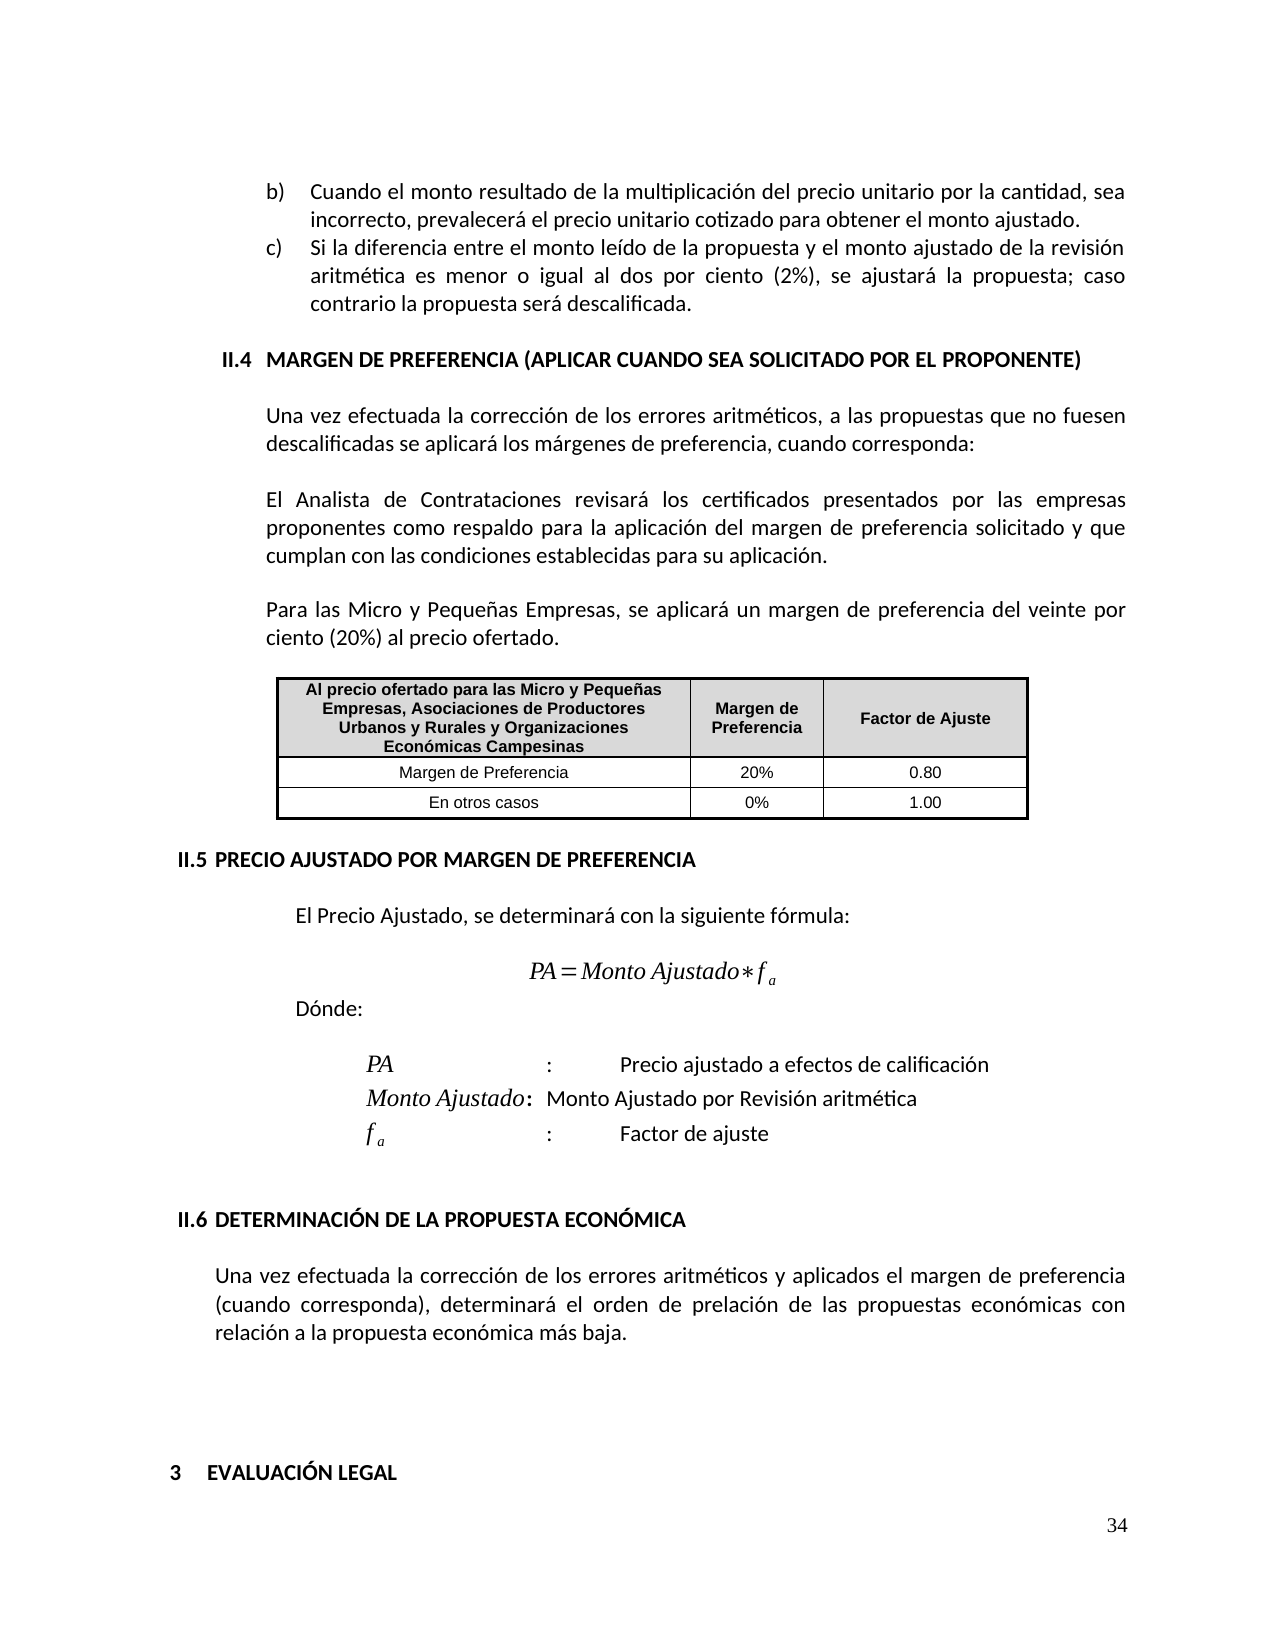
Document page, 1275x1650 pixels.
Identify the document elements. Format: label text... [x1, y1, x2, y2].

table_cell 1.00 [824, 788, 1026, 817]
list Cuando el monto resultado de la multiplicación del precio unitario por la cantidad, sea incorrecto, prevalecerá el precio unitario cotizado para obtener el monto ajustado. [266, 177, 1127, 233]
table_cell 20% [691, 758, 823, 787]
table_header Factor de Ajuste [824, 680, 1026, 756]
table_header Margen de Preferencia [691, 680, 823, 756]
text Una vez efectuada la corrección de los errores aritméticos, a las propuestas que no fuesen descalificadas se aplicará los márgenes de preferencia, cuando corresponda: [266, 401, 1127, 457]
table_cell En otros casos [279, 788, 690, 817]
list DETERMINACIÓN DE LA PROPUESTA ECONÓMICA [177, 1206, 1127, 1234]
text Una vez efectuada la corrección de los errores aritméticos y aplicados el margen de preferencia (cuando corresponda), determinará el orden de prelación de las propuestas económicas con relación a la propuesta económica más baja. [215, 1262, 1127, 1346]
text : Precio ajustado a efectos de calificación [284, 1050, 1127, 1078]
list MARGEN DE PREFERENCIA (APLICAR CUANDO SEA SOLICITADO POR EL PROPONENTE) [222, 345, 1127, 373]
table_cell Margen de Preferencia [279, 758, 690, 787]
text : Factor de ajuste [365, 1118, 1127, 1149]
table_cell 0.80 [824, 758, 1026, 787]
list EVALUACIÓN LEGAL [169, 1458, 1127, 1486]
table_cell 0% [691, 788, 823, 817]
list PRECIO AJUSTADO POR MARGEN DE PREFERENCIA [177, 846, 1127, 874]
text El Precio Ajustado, se determinará con la siguiente fórmula: [222, 902, 1127, 930]
list Si la diferencia entre el monto leído de la propuesta y el monto ajustado de la revisión aritmética es menor o igual al dos por ciento (2%), se ajustará la propuesta; caso contrario la propuesta será descalificada. [266, 233, 1127, 317]
text Para las Micro y Pequeñas Empresas, se aplicará un margen de preferencia del veinte por ciento (20%) al precio ofertado. [266, 595, 1127, 651]
text : Monto Ajustado por Revisión aritmética [284, 1084, 1127, 1113]
text Dónde: [222, 994, 1127, 1022]
text El Analista de Contrataciones revisará los certificados presentados por las empresas proponentes como respaldo para la aplicación del margen de preferencia solicitado y que cumplan con las condiciones establecidas para su aplicación. [266, 485, 1127, 569]
table_header Al precio ofertado para las Micro y Pequeñas Empresas, Asociaciones de Productores Urbanos y Rurales y Organizaciones Económicas Campesinas [279, 680, 690, 756]
